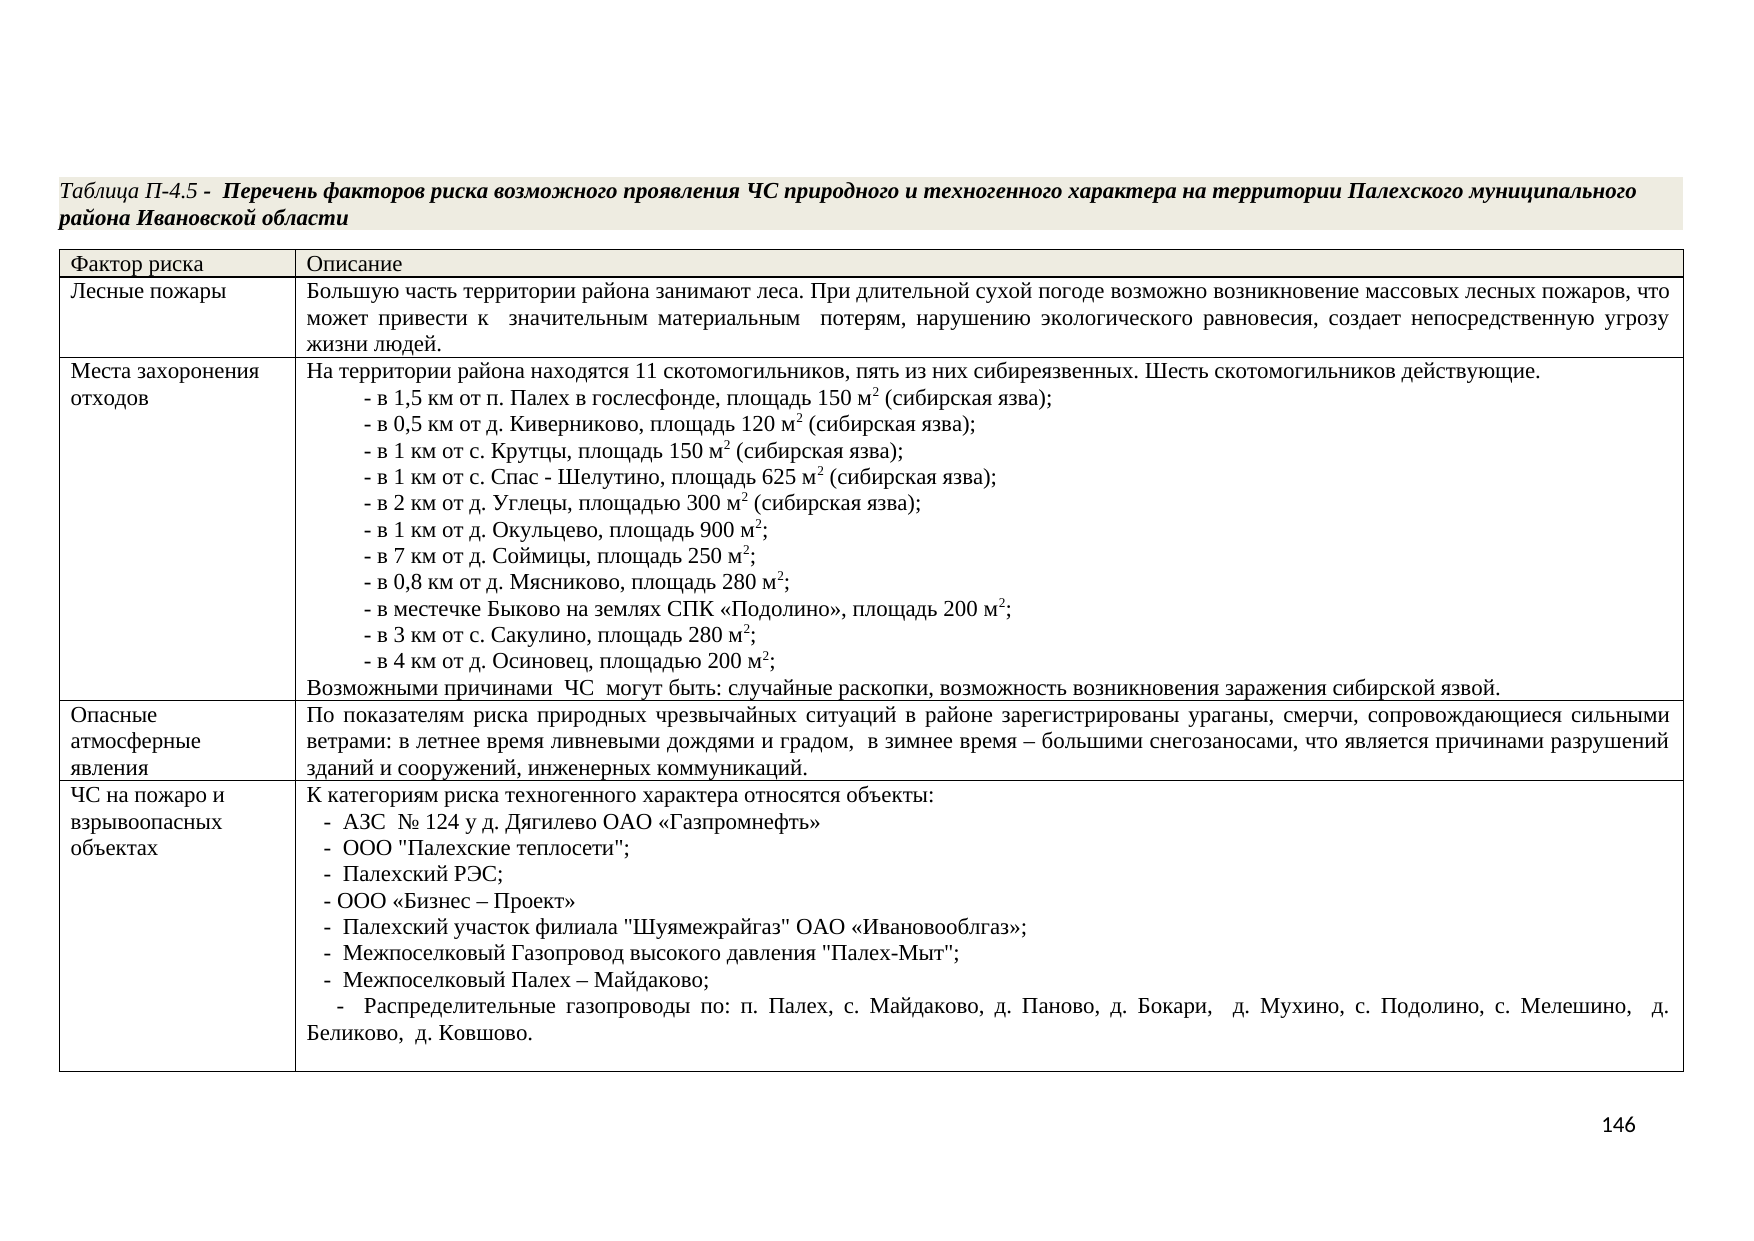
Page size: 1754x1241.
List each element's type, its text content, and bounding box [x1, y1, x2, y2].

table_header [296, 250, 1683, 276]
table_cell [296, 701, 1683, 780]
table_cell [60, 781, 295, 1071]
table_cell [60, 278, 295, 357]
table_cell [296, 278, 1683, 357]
text Таблица П-4.5 - Перечень факторов риска возможного проявления ЧС природного и техногенного характера на территории Палехского муниципального района Ивановской области [59, 177, 1683, 230]
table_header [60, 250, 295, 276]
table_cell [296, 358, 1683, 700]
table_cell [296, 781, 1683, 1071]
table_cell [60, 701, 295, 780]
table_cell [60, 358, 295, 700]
